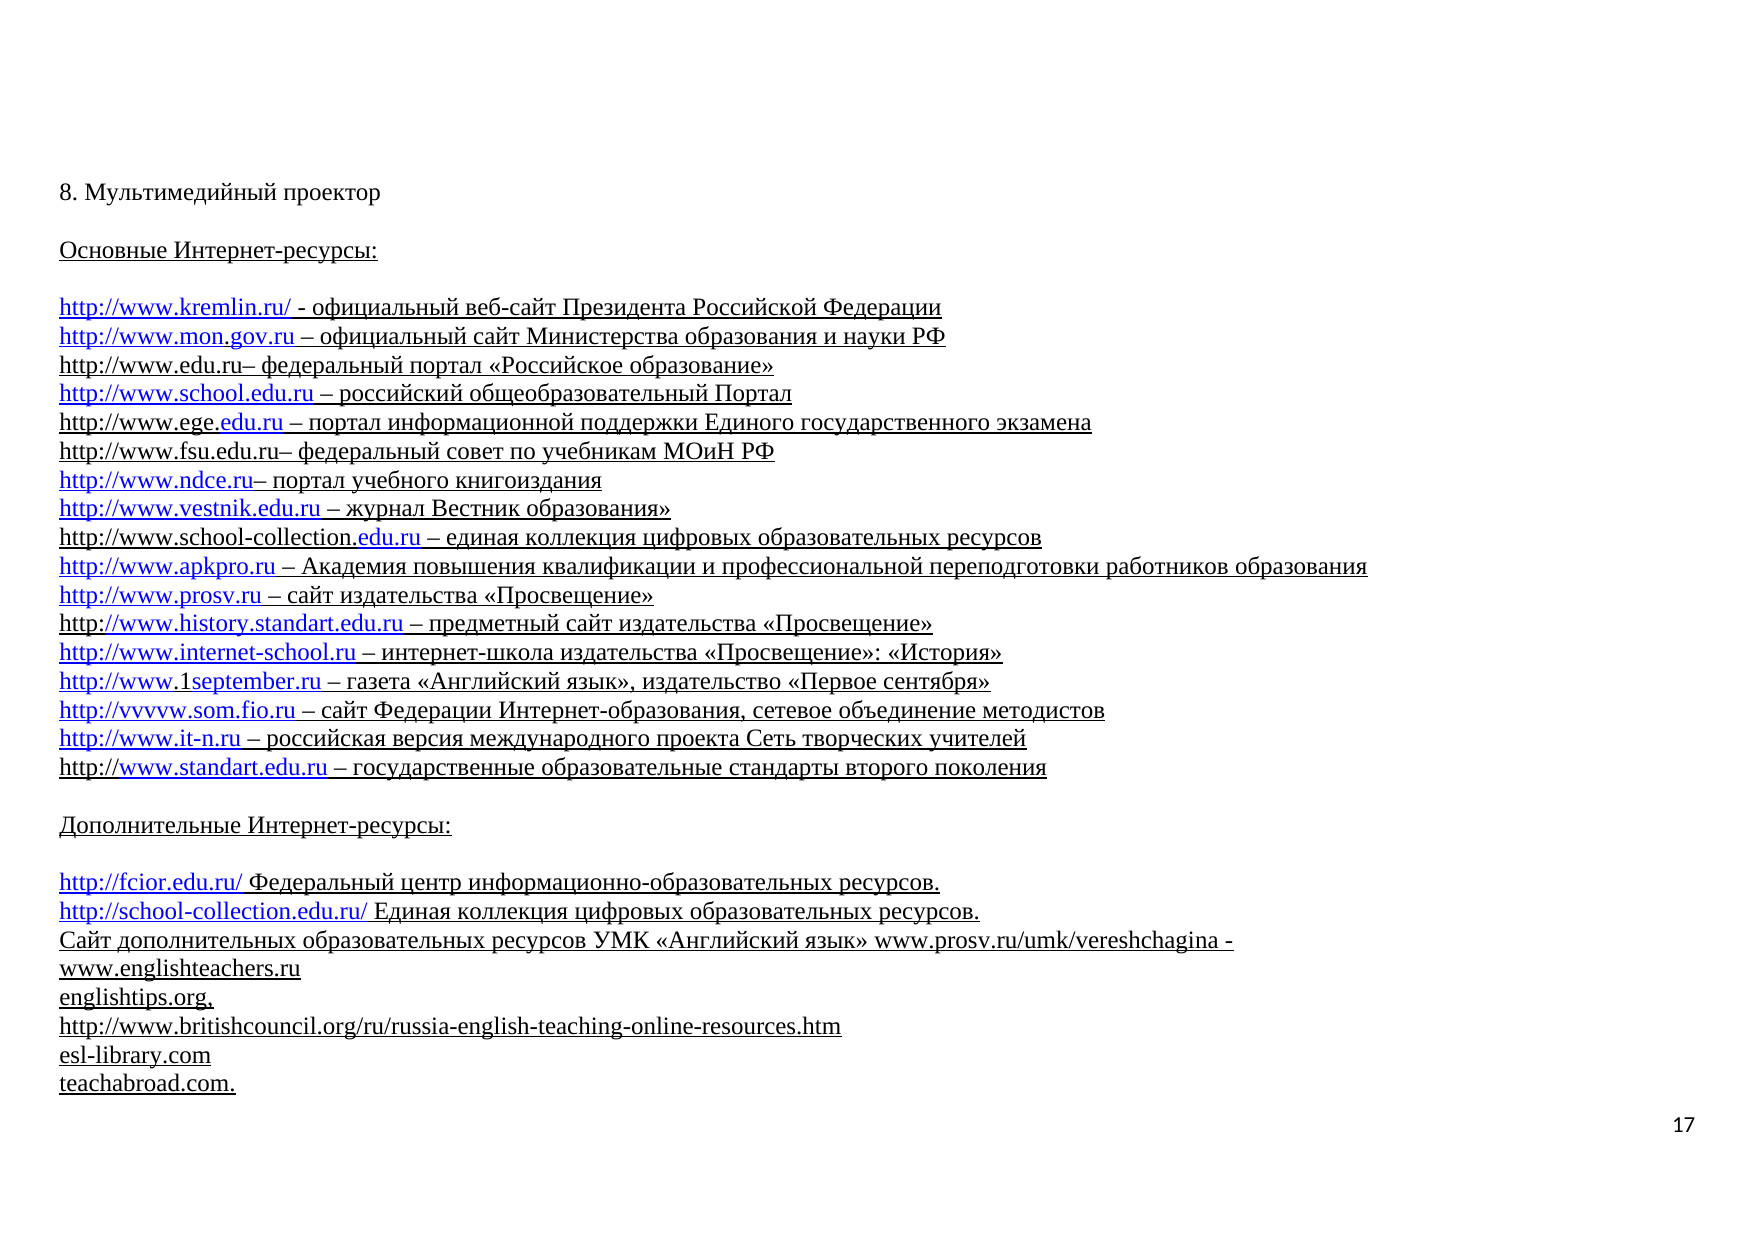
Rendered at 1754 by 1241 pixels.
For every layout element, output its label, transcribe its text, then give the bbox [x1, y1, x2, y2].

text http://www.1september.ru – газета «Английский язык», издательство «Первое сентября» [59, 666, 1695, 695]
text http://www.internet-school.ru – интернет-школа издательства «Просвещение»: «История» [59, 637, 1695, 666]
text esl-library.com [59, 1040, 1695, 1068]
text http://www.kremlin.ru/ - официальный веб-сайт Президента Российской Федерации [59, 292, 1695, 321]
text http://www.standart.edu.ru – государственные образовательные стандарты второго поколения [59, 752, 1695, 781]
text Дополнительные Интернет-ресурсы: [59, 810, 1695, 838]
text http://vvvvw.som.fio.ru – сайт Федерации Интернет-образования, сетевое объединение методистов [59, 695, 1695, 723]
text www.englishteachers.ru [59, 953, 1695, 982]
text http://school-collection.edu.ru/ Единая коллекция цифровых образовательных ресурсов. [59, 896, 1695, 925]
text http://www.prosv.ru – сайт издательства «Просвещение» [59, 580, 1695, 608]
text http://www.еgе.edu.ru – портал информационной поддержки Единого государственного экзамена [59, 407, 1695, 436]
text http://www.school-collection.edu.ru – единая коллекция цифровых образовательных ресурсов [59, 522, 1695, 551]
text 8. Мультимедийный проектор [59, 177, 1695, 206]
text http://www.britishcouncil.org/ru/russia-english-teaching-online-resources.htm [59, 1011, 1695, 1040]
text Сайт дополнительных образовательных ресурсов УМК «Английский язык» www.prosv.ru/umk/vereshchagina - [59, 925, 1695, 953]
text englishtips.org, [59, 982, 1695, 1011]
text http://www.fsu.edu.ru– федеральный совет по учебникам МОиН РФ [59, 436, 1695, 465]
text http://www.vestnik.edu.ru – журнал Вестник образования» [59, 493, 1695, 522]
text http://fcior.edu.ru/ Федеральный центр информационно-образовательных ресурсов. [59, 867, 1695, 896]
text http://www.mon.gov.ru – официальный сайт Министерства образования и науки РФ [59, 321, 1695, 350]
text teachabroad.com. [59, 1068, 1695, 1097]
text http://www.ndce.ru– портал учебного книгоиздания [59, 465, 1695, 493]
text http://www.school.edu.ru – российский общеобразовательный Портал [59, 378, 1695, 407]
text http://www.history.standart.edu.ru – предметный сайт издательства «Просвещение» [59, 608, 1695, 637]
text http://www.apkpro.ru – Академия повышения квалификации и профессиональной переподготовки работников образования [59, 551, 1695, 580]
text Основные Интернет-ресурсы: [59, 235, 1695, 263]
text http://www.edu.ru– федеральный портал «Российское образование» [59, 350, 1695, 378]
text http://www.it-n.ru – российская версия международного проекта Сеть творческих учителей [59, 723, 1695, 752]
